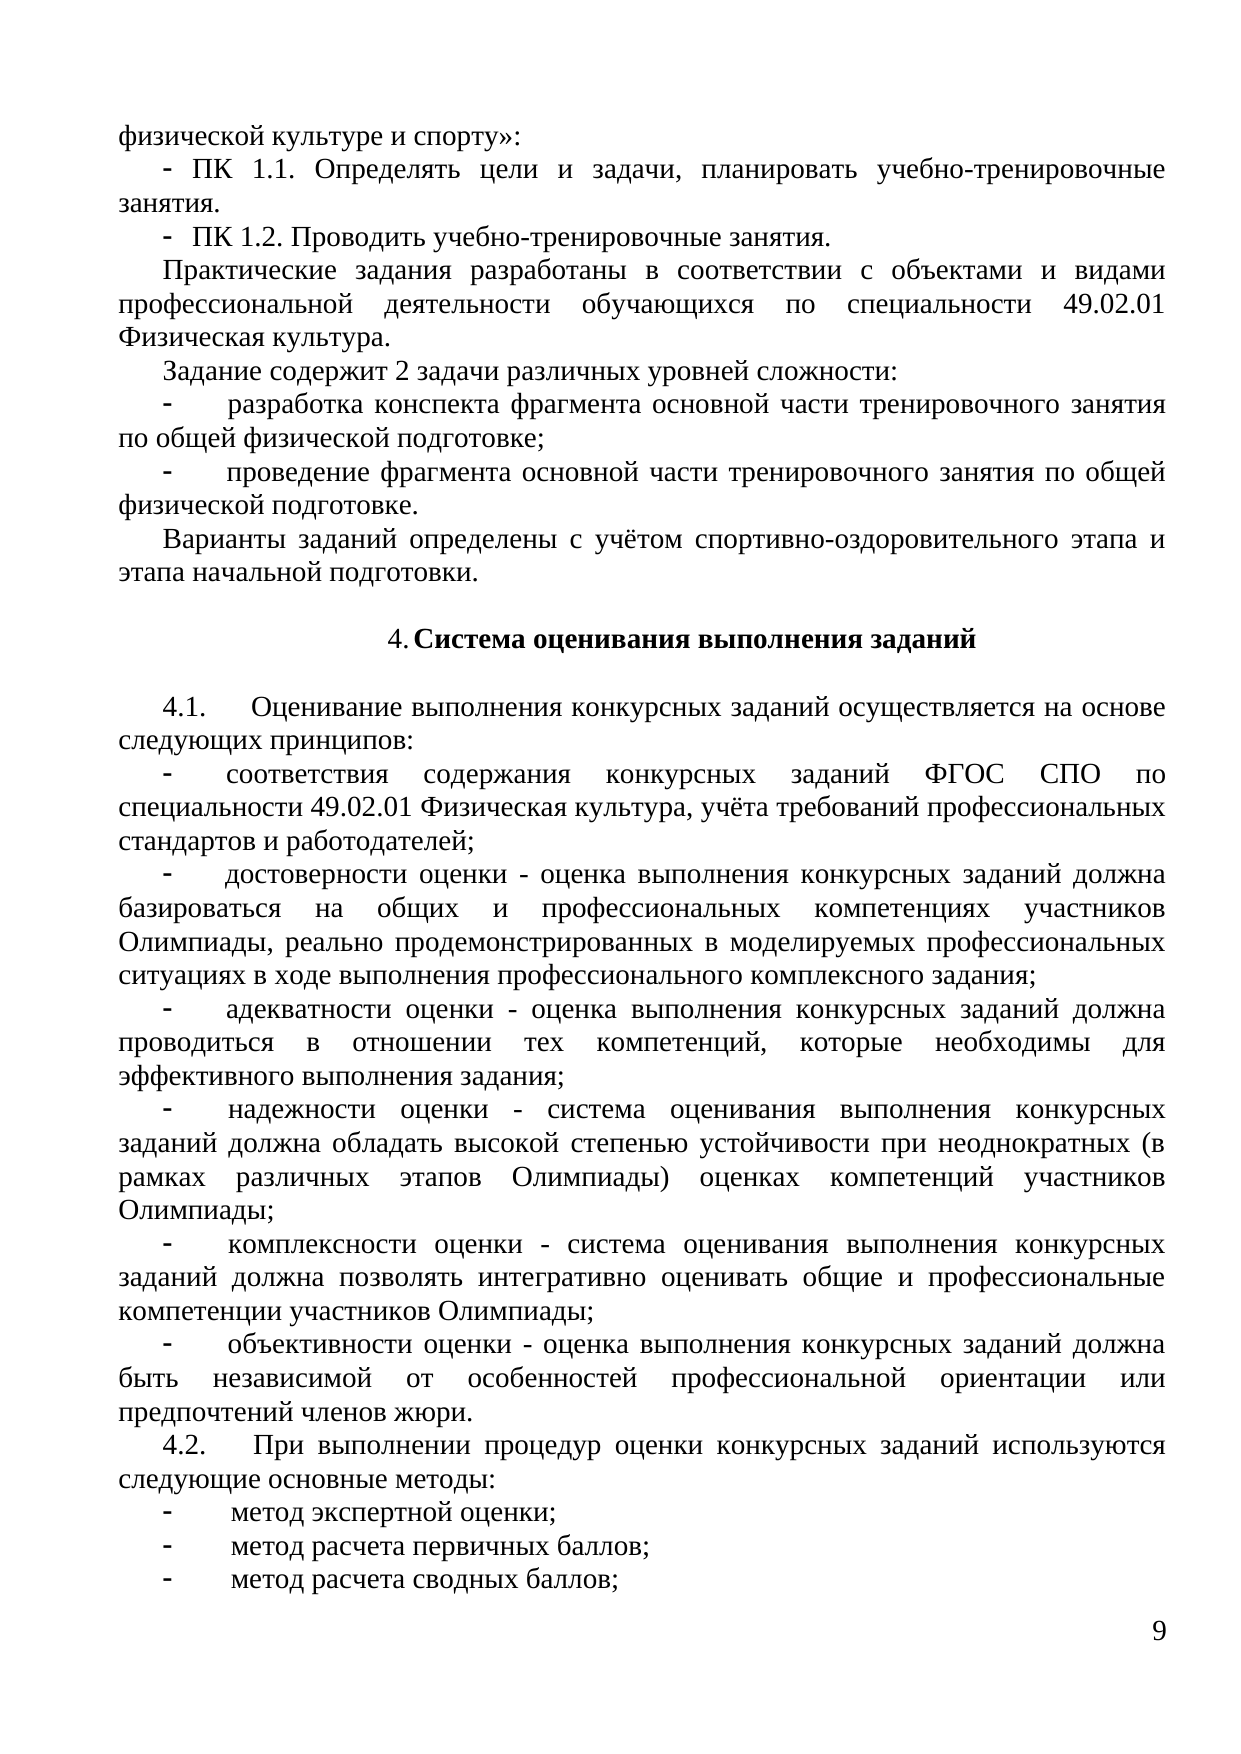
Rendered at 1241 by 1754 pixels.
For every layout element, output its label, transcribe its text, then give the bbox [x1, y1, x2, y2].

list Оценивание выполнения конкурсных заданий осуществляется на основе следующих принципов: [118, 689, 1167, 756]
list При выполнении процедур оценки конкурсных заданий используются следующие основные методы: [118, 1427, 1167, 1494]
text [118, 118, 1167, 152]
text Варианты заданий определены с учётом спортивно-оздоровительного этапа и этапа начальной подготовки. [118, 521, 1167, 588]
list надежности оценки - система оценивания выполнения конкурсных заданий должна обладать высокой степенью устойчивости при неоднократных (в рамках различных этапов Олимпиады) оценках компетенций участников Олимпиады; [118, 1092, 1167, 1226]
list ПК 1.1. Определять цели и задачи, планировать учебно-тренировочные занятия. [118, 152, 1167, 219]
list достоверности оценки - оценка выполнения конкурсных заданий должна базироваться на общих и профессиональных компетенциях участников Олимпиады, реально продемонстрированных в моделируемых профессиональных ситуациях в ходе выполнения профессионального комплексного задания; [118, 857, 1167, 991]
list Система оценивания выполнения заданий [343, 622, 1167, 655]
text Практические задания разработаны в соответствии с объектами и видами профессиональной деятельности обучающихся по специальности 49.02.01 Физическая культура. [118, 252, 1167, 353]
list проведение фрагмента основной части тренировочного занятия по общей физической подготовке. [118, 454, 1167, 521]
list метод экспертной оценки; [118, 1494, 1167, 1528]
list объективности оценки - оценка выполнения конкурсных заданий должна быть независимой от особенностей профессиональной ориентации или предпочтений членов жюри. [118, 1327, 1167, 1427]
list метод расчета сводных баллов; [118, 1562, 1167, 1595]
list метод расчета первичных баллов; [118, 1528, 1167, 1562]
list комплексности оценки - система оценивания выполнения конкурсных заданий должна позволять интегративно оценивать общие и профессиональные компетенции участников Олимпиады; [118, 1226, 1167, 1327]
text Задание содержит 2 задачи различных уровней сложности: [118, 353, 1167, 387]
list соответствия содержания конкурсных заданий ФГОС СПО по специальности 49.02.01 Физическая культура, учёта требований профессиональных стандартов и работодателей; [118, 756, 1167, 857]
list адекватности оценки - оценка выполнения конкурсных заданий должна проводиться в отношении тех компетенций, которые необходимы для эффективного выполнения задания; [118, 991, 1167, 1092]
list ПК 1.2. Проводить учебно-тренировочные занятия. [118, 219, 1167, 252]
list разработка конспекта фрагмента основной части тренировочного занятия по общей физической подготовке; [118, 387, 1167, 454]
